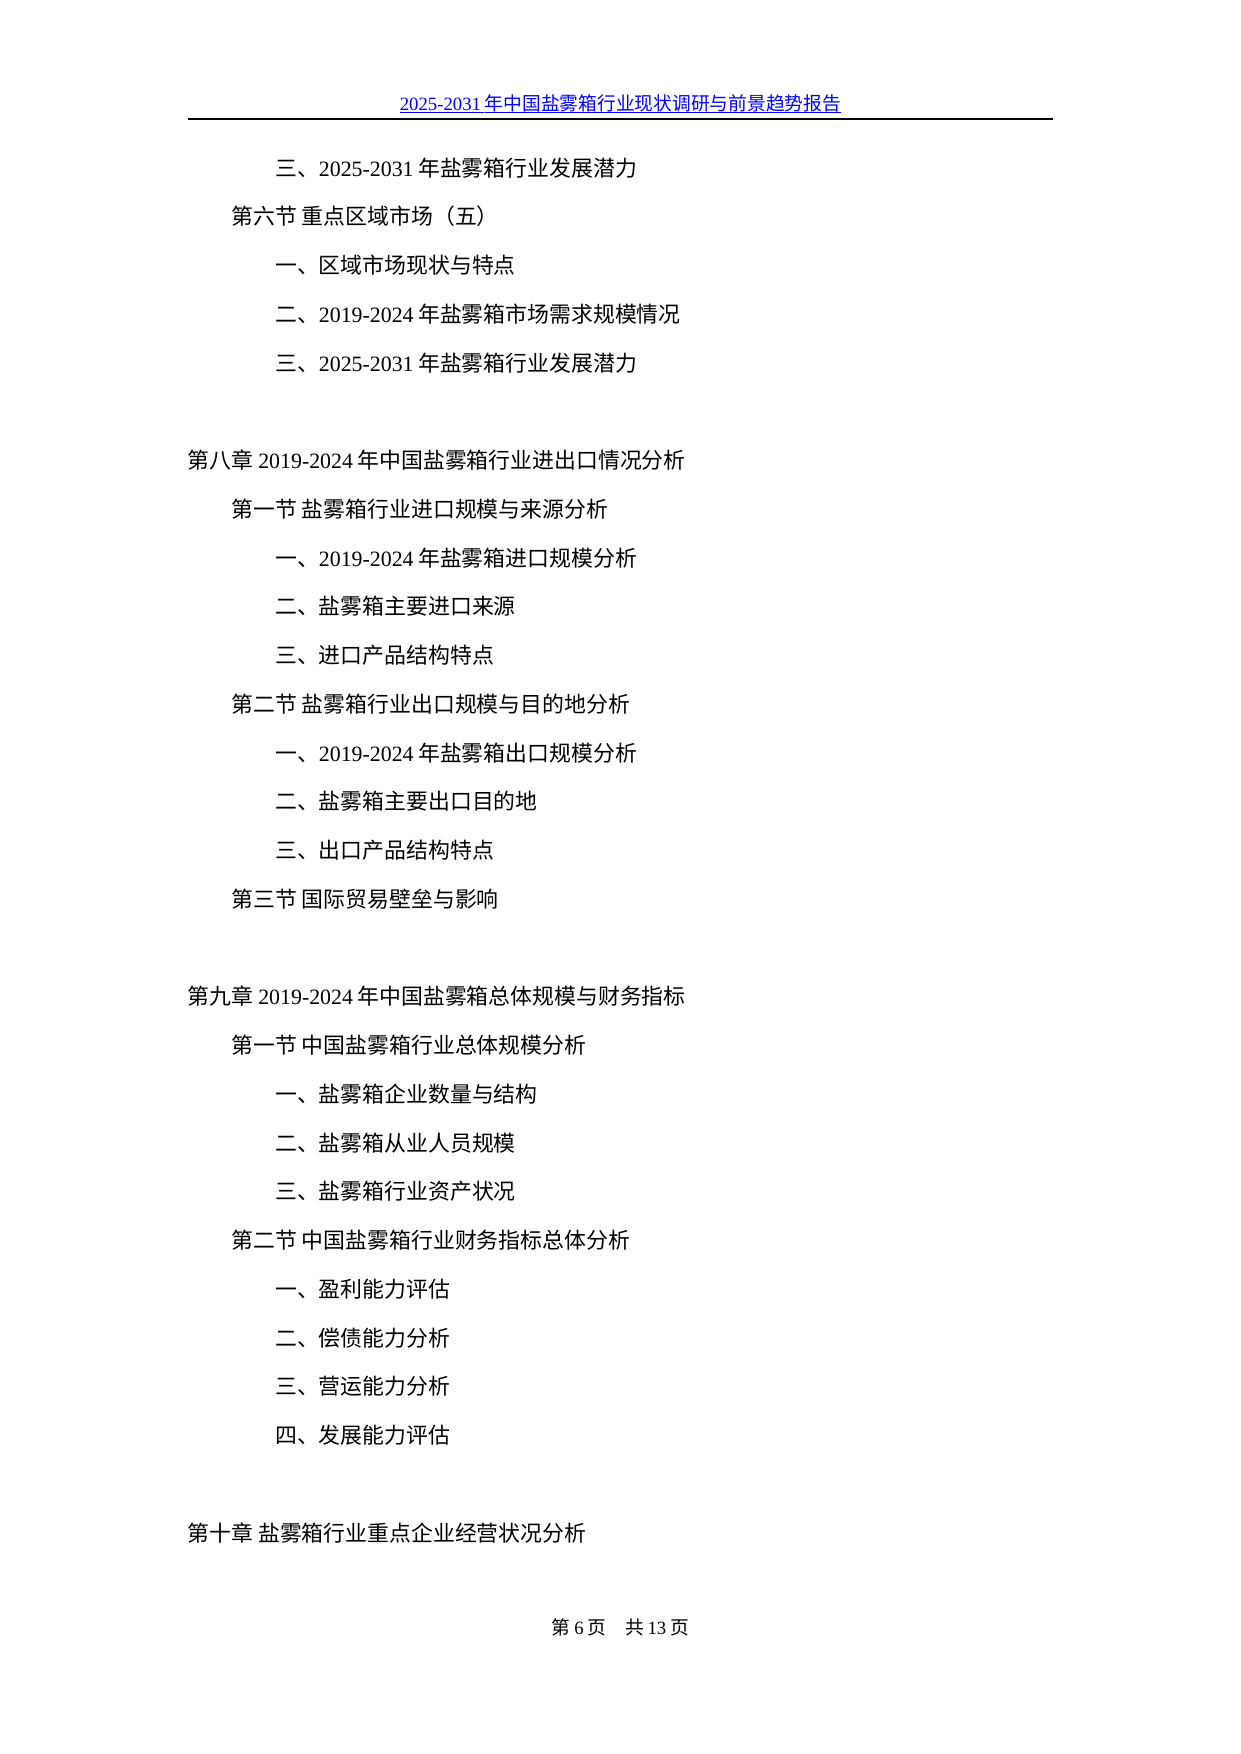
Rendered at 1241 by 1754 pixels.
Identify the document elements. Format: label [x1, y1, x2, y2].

text [187, 150, 1053, 1548]
